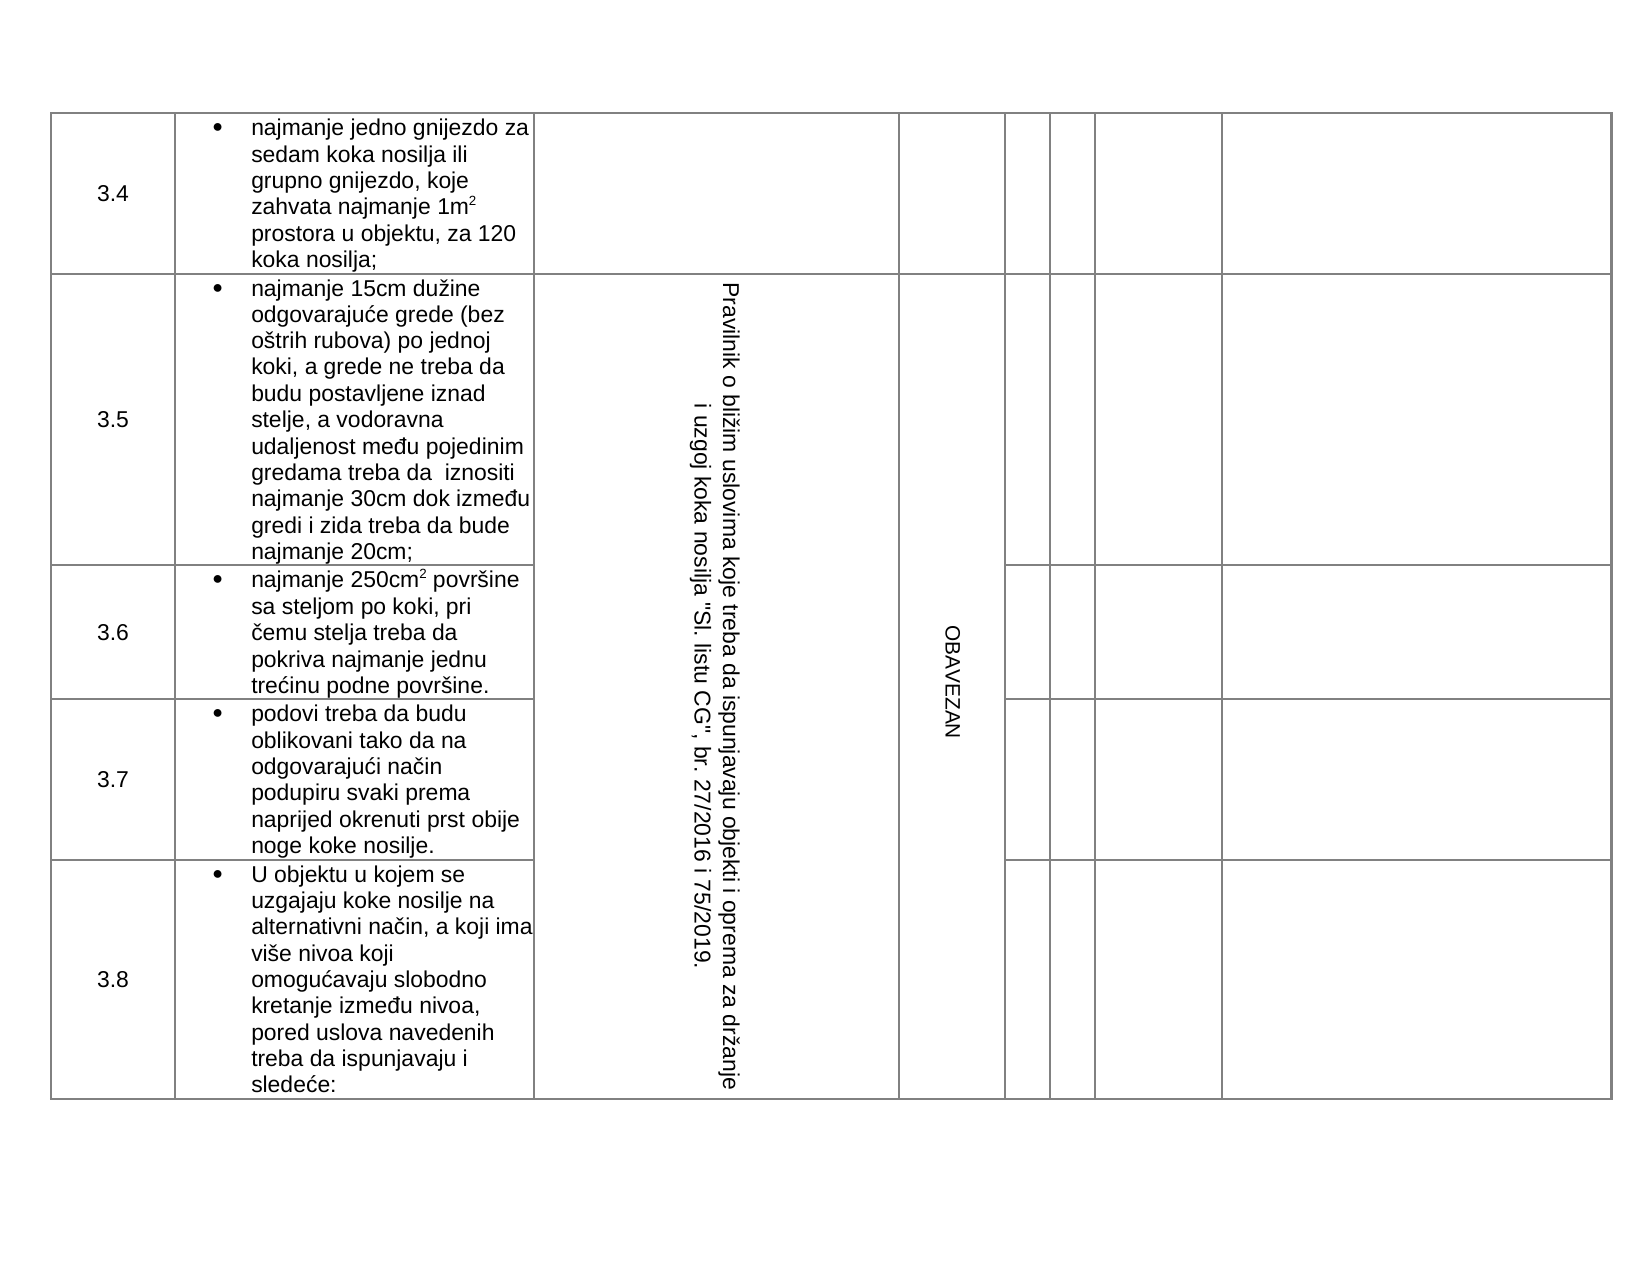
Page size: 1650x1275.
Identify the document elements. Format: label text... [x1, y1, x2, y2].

table_cell [1096, 275, 1221, 564]
table_cell [1006, 861, 1049, 1098]
table_cell najmanje 15cm dužine odgovarajuće grede (bez oštrih rubova) po jednoj koki, a grede ne treba da budu postavljene iznad stelje, a vodoravna udaljenost među pojedinim gredama treba da iznositi najmanje 30cm dok između gredi i zida treba da bude najmanje 20cm; [176, 275, 533, 564]
table_cell [1223, 700, 1610, 858]
table_cell [1096, 114, 1221, 272]
table_cell 3.6 [52, 566, 174, 698]
table_cell 3.7 [52, 700, 174, 858]
table_cell [1223, 566, 1610, 698]
table_cell U objektu u kojem se uzgajaju koke nosilje na alternativni način, a koji ima više nivoa koji omogućavaju slobodno kretanje između nivoa, pored uslova navedenih treba da ispunjavaju i sledeće: [176, 861, 533, 1098]
table_cell [1006, 566, 1049, 698]
table_cell [1051, 861, 1094, 1098]
table_cell [1096, 566, 1221, 698]
table_cell [1223, 861, 1610, 1098]
table_cell podovi treba da budu oblikovani tako da na odgovarajući način podupiru svaki prema naprijed okrenuti prst obije noge koke nosilje. [176, 700, 533, 858]
table_cell [1223, 114, 1610, 272]
table_cell [1006, 700, 1049, 858]
table_cell najmanje jedno gnijezdo za sedam koka nosilja ili grupno gnijezdo, koje zahvata najmanje 1m2 prostora u objektu, za 120 koka nosilja; [176, 114, 533, 272]
table_cell [1006, 114, 1049, 272]
table_cell 3.4 [52, 114, 174, 272]
table_cell 3.5 [52, 275, 174, 564]
table_cell 3.8 [52, 861, 174, 1098]
table_cell OBAVEZAN [900, 275, 1004, 1098]
table_cell [1096, 861, 1221, 1098]
table_cell [1051, 566, 1094, 698]
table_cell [535, 275, 898, 1098]
table_cell [1096, 700, 1221, 858]
table_cell [1051, 114, 1094, 272]
table_cell [1051, 275, 1094, 564]
table_cell [1006, 275, 1049, 564]
table_cell [1223, 275, 1610, 564]
table_cell [1051, 700, 1094, 858]
table_cell najmanje 250cm2 površine sa steljom po koki, pri čemu stelja treba da pokriva najmanje jednu trećinu podne površine. [176, 566, 533, 698]
